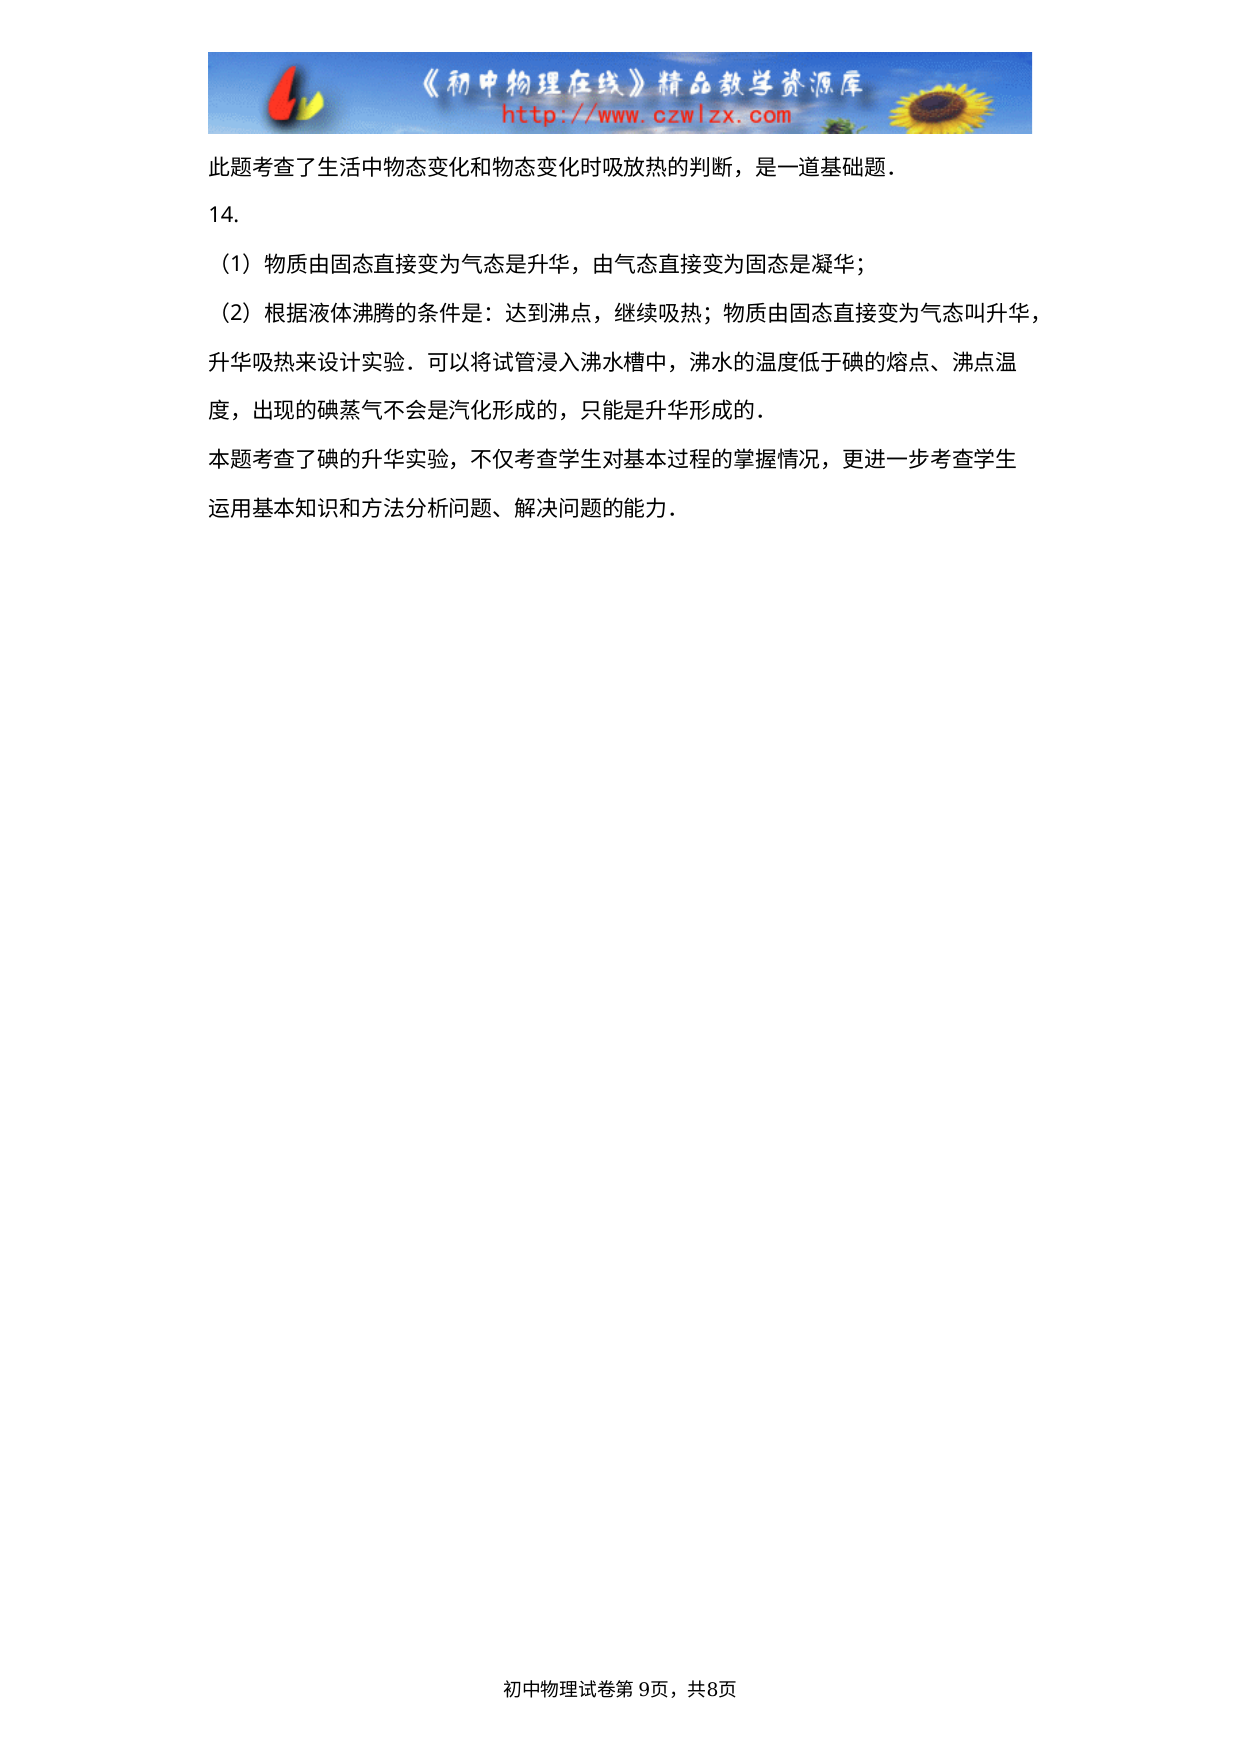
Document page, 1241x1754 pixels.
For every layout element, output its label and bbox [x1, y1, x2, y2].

text [208, 149, 1032, 523]
picture [208, 52, 1033, 134]
